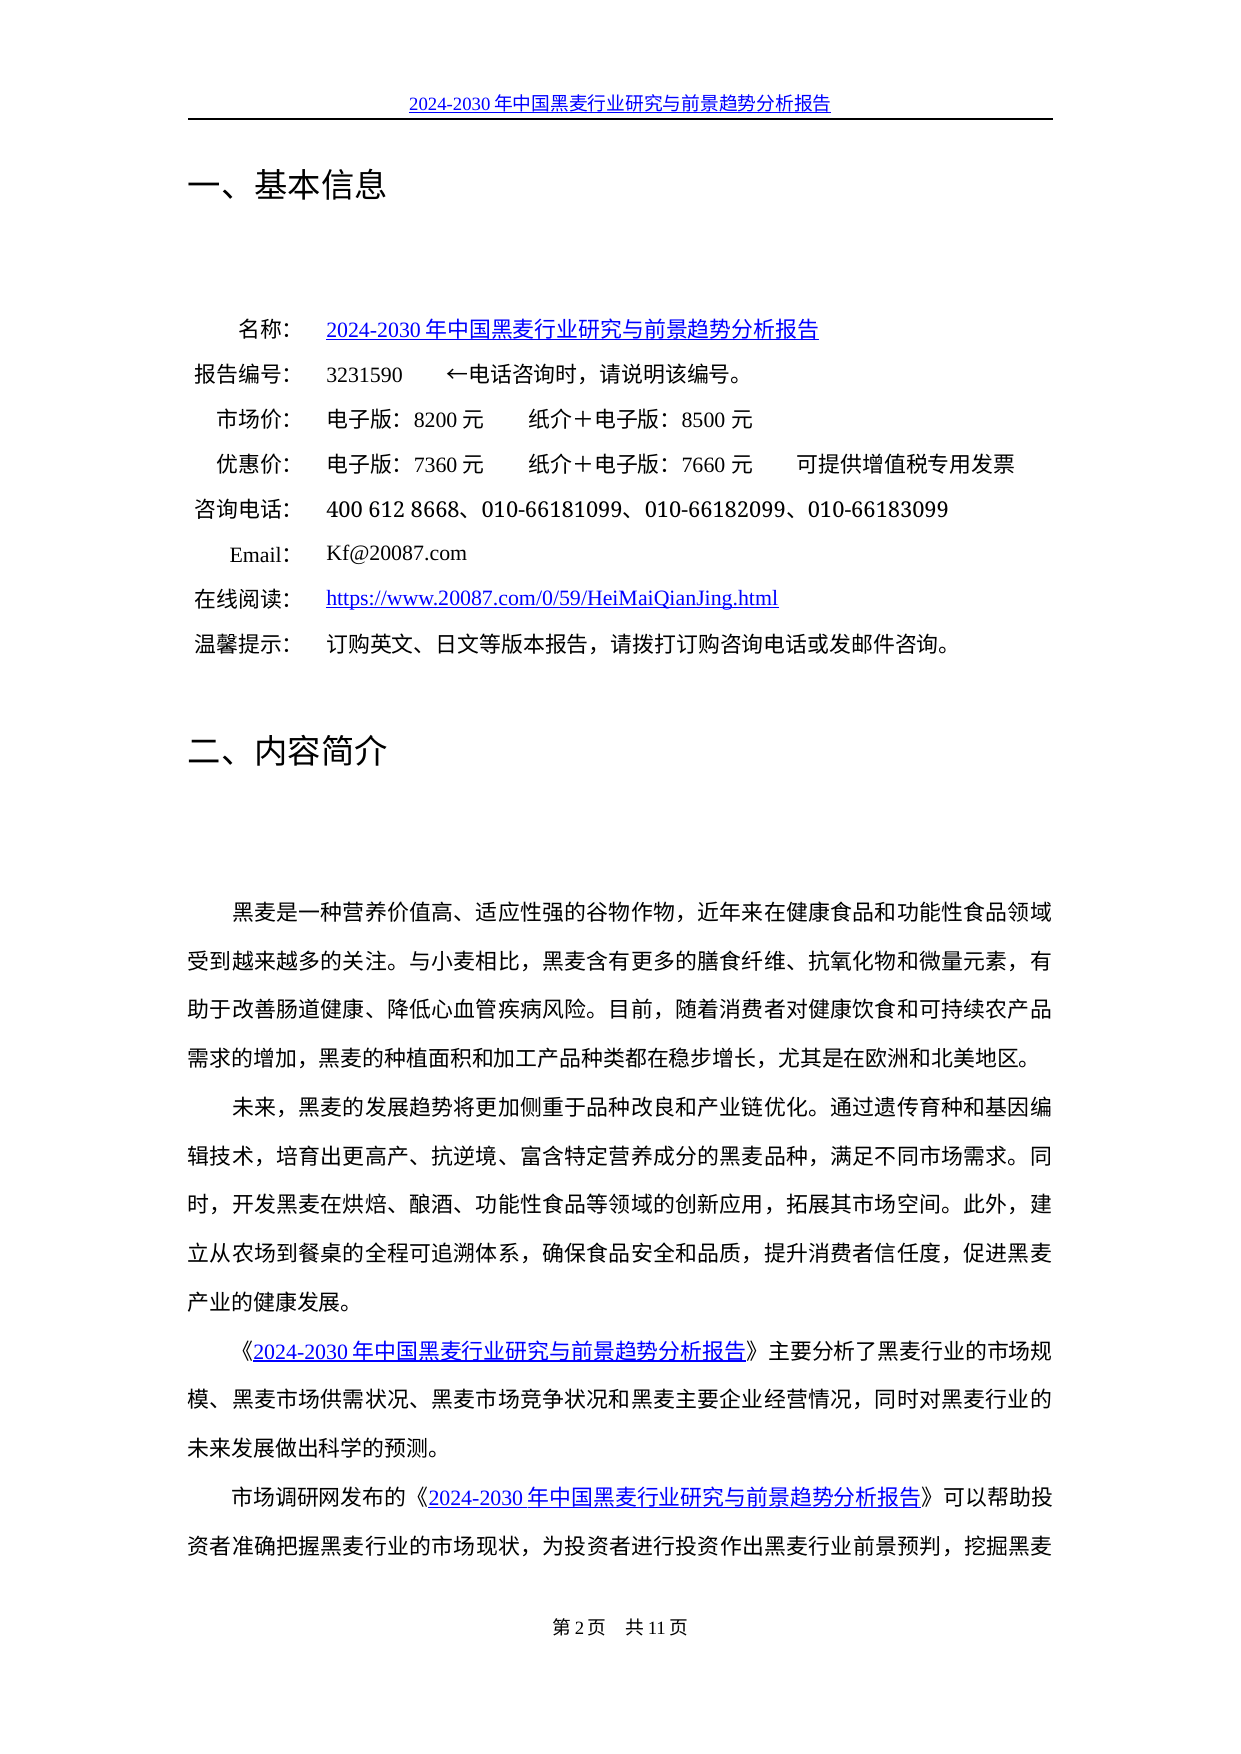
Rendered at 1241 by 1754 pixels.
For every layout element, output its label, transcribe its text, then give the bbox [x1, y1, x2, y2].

table_cell Kf@20087.com [315, 537, 1073, 582]
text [187, 894, 1053, 1561]
table_header 名称： [167, 312, 315, 357]
title 二、内容简介 [187, 717, 1053, 782]
table_cell 订购英文、日文等版本报告，请拨打订购咨询电话或发邮件咨询。 [315, 627, 1073, 672]
table_header 2024-2030年中国黑麦行业研究与前景趋势分析报告 [315, 312, 1073, 357]
title 一、基本信息 [187, 150, 1053, 215]
table_cell 优惠价： [167, 447, 315, 492]
table_cell 3231590 ←电话咨询时，请说明该编号。 [315, 357, 1073, 402]
table_cell Email： [167, 537, 315, 582]
table_cell 400 612 8668、010-66181099、010-66182099、010-66183099 [315, 492, 1073, 537]
table_cell 市场价： [167, 402, 315, 447]
table_cell 在线阅读： [167, 582, 315, 627]
table_cell 咨询电话： [167, 492, 315, 537]
table_cell 报告编号： [167, 357, 315, 402]
table_cell 电子版：7360 元 纸介＋电子版：7660 元 可提供增值税专用发票 [315, 447, 1073, 492]
table_cell 电子版：8200 元 纸介＋电子版：8500 元 [315, 402, 1073, 447]
table_cell 温馨提示： [167, 627, 315, 672]
table_cell [315, 582, 1073, 627]
